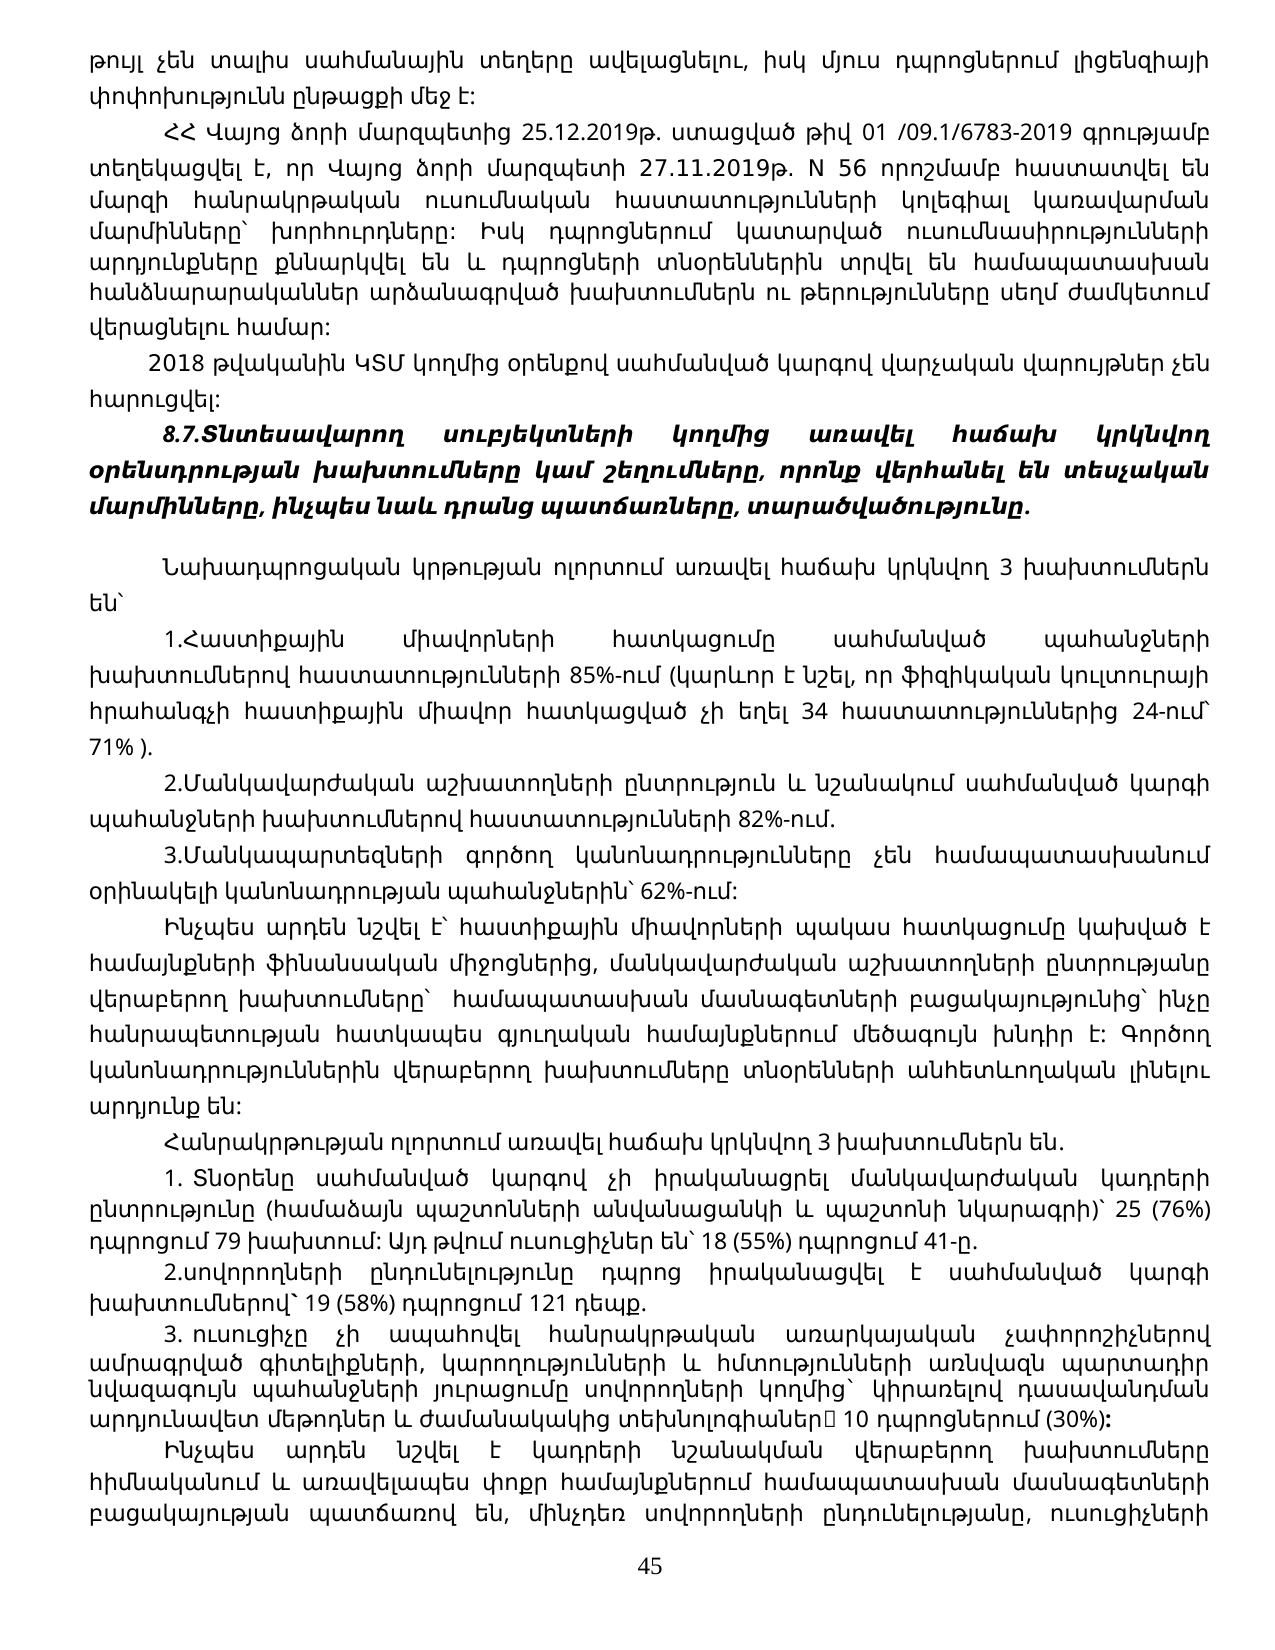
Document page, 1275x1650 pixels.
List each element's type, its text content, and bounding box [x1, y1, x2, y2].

list Տնօրենը սահմանված կարգով չի իրականացրել մանկավարժական կադրերի ընտրությունը (համաձայն պաշտոնների անվանացանկի և պաշտոնի նկարագրի)` 25 (76%) դպրոցում 79 խախտում: Այդ թվում ուսուցիչներ են՝ 18 (55%) դպրոցում 41-ը. [89, 1162, 1211, 1256]
list ուսուցիչը չի ապահովել հանրակրթական առարկայական չափորոշիչներով ամրագրված գիտելիքների, կարողությունների և հմտությունների առնվազն պարտադիր նվազագույն պահանջների յուրացումը սովորողների կողմից` կիրառելով դասավանդման արդյունավետ մեթոդներ և ժամանակակից տեխնոլոգիաներ՝ 10 դպրոցներում (30%): [89, 1318, 1211, 1434]
text Հանրակրթության ոլորտում առավել հաճախ կրկնվող 3 խախտումներն են. [89, 1126, 1211, 1157]
text Նախադպրոցական կրթության ոլորտում առավել հաճախ կրկնվող 3 խախտումներն են՝ [89, 551, 1211, 618]
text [89, 44, 1211, 112]
text Ինչպես արդեն նշվել է՝ հաստիքային միավորների պակաս հատկացումը կախված է համայնքների ֆինանսական միջոցներից, մանկավարժական աշխատողների ընտրությանը վերաբերող խախտումները՝ համապատասխան մասնագետների բացակայությունից՝ ինչը հանրապետության հատկապես գյուղական համայնքներում մեծագույն խնդիր է: Գործող կանոնադրություններին վերաբերող խախտումները տնօրենների անհետևողական լինելու արդյունք են: [89, 911, 1211, 1122]
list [89, 1434, 1211, 1528]
text 3.Մանկապարտեզների գործող կանոնադրությունները չեն համապատասխանում օրինակելի կանոնադրության պահանջներին՝ 62%-ում: [89, 839, 1211, 906]
text 2018 թվականին ԿՏՄ կողմից օրենքով սահմանված կարգով վարչական վարույթներ չեն հարուցվել: [89, 347, 1211, 414]
text 2.Մանկավարժական աշխատողների ընտրություն և նշանակում սահմանված կարգի պահանջների խախտումներով հաստատությունների 82%-ում. [89, 767, 1211, 834]
text 8.7.Տնտեսավարող սուբյեկտների կողմից առավել հաճախ կրկնվող օրենսդրության խախտումները կամ շեղումները, որոնք վերհանել են տեսչական մարմինները, ինչպես նաև դրանց պատճառները, տարածվածությունը. [89, 418, 1211, 522]
text ՀՀ Վայոց ձորի մարզպետից 25.12.2019թ. ստացված թիվ 01 /09.1/6783-2019 գրությամբ տեղեկացվել է, որ Վայոց ձորի մարզպետի 27.11.2019թ. N 56 որոշմամբ հաստատվել են մարզի հանրակրթական ուսումնական հաստատությունների կոլեգիալ կառավարման մարմինները՝ խորհուրդները: Իսկ դպրոցներում կատարված ուսումնասիրությունների արդյունքները քննարկվել են և դպրոցների տնօրեններին տրվել են համապատասխան հանձնարարականներ արձանագրված խախտումներն ու թերությունները սեղմ ժամկետում վերացնելու համար: [89, 116, 1211, 342]
text 1.Հաստիքային միավորների հատկացումը սահմանված պահանջների խախտումներով հաստատությունների 85%-ում (կարևոր է նշել, որ ֆիզիկական կուլտուրայի հրահանգչի հաստիքային միավոր հատկացված չի եղել 34 հաստատություններից 24-ում՝ 71% ). [89, 623, 1211, 762]
list 2.սովորողների ընդունելությունը դպրոց իրականացվել է սահմանված կարգի խախտումներով` 19 (58%) դպրոցում 121 դեպք. [89, 1256, 1211, 1318]
